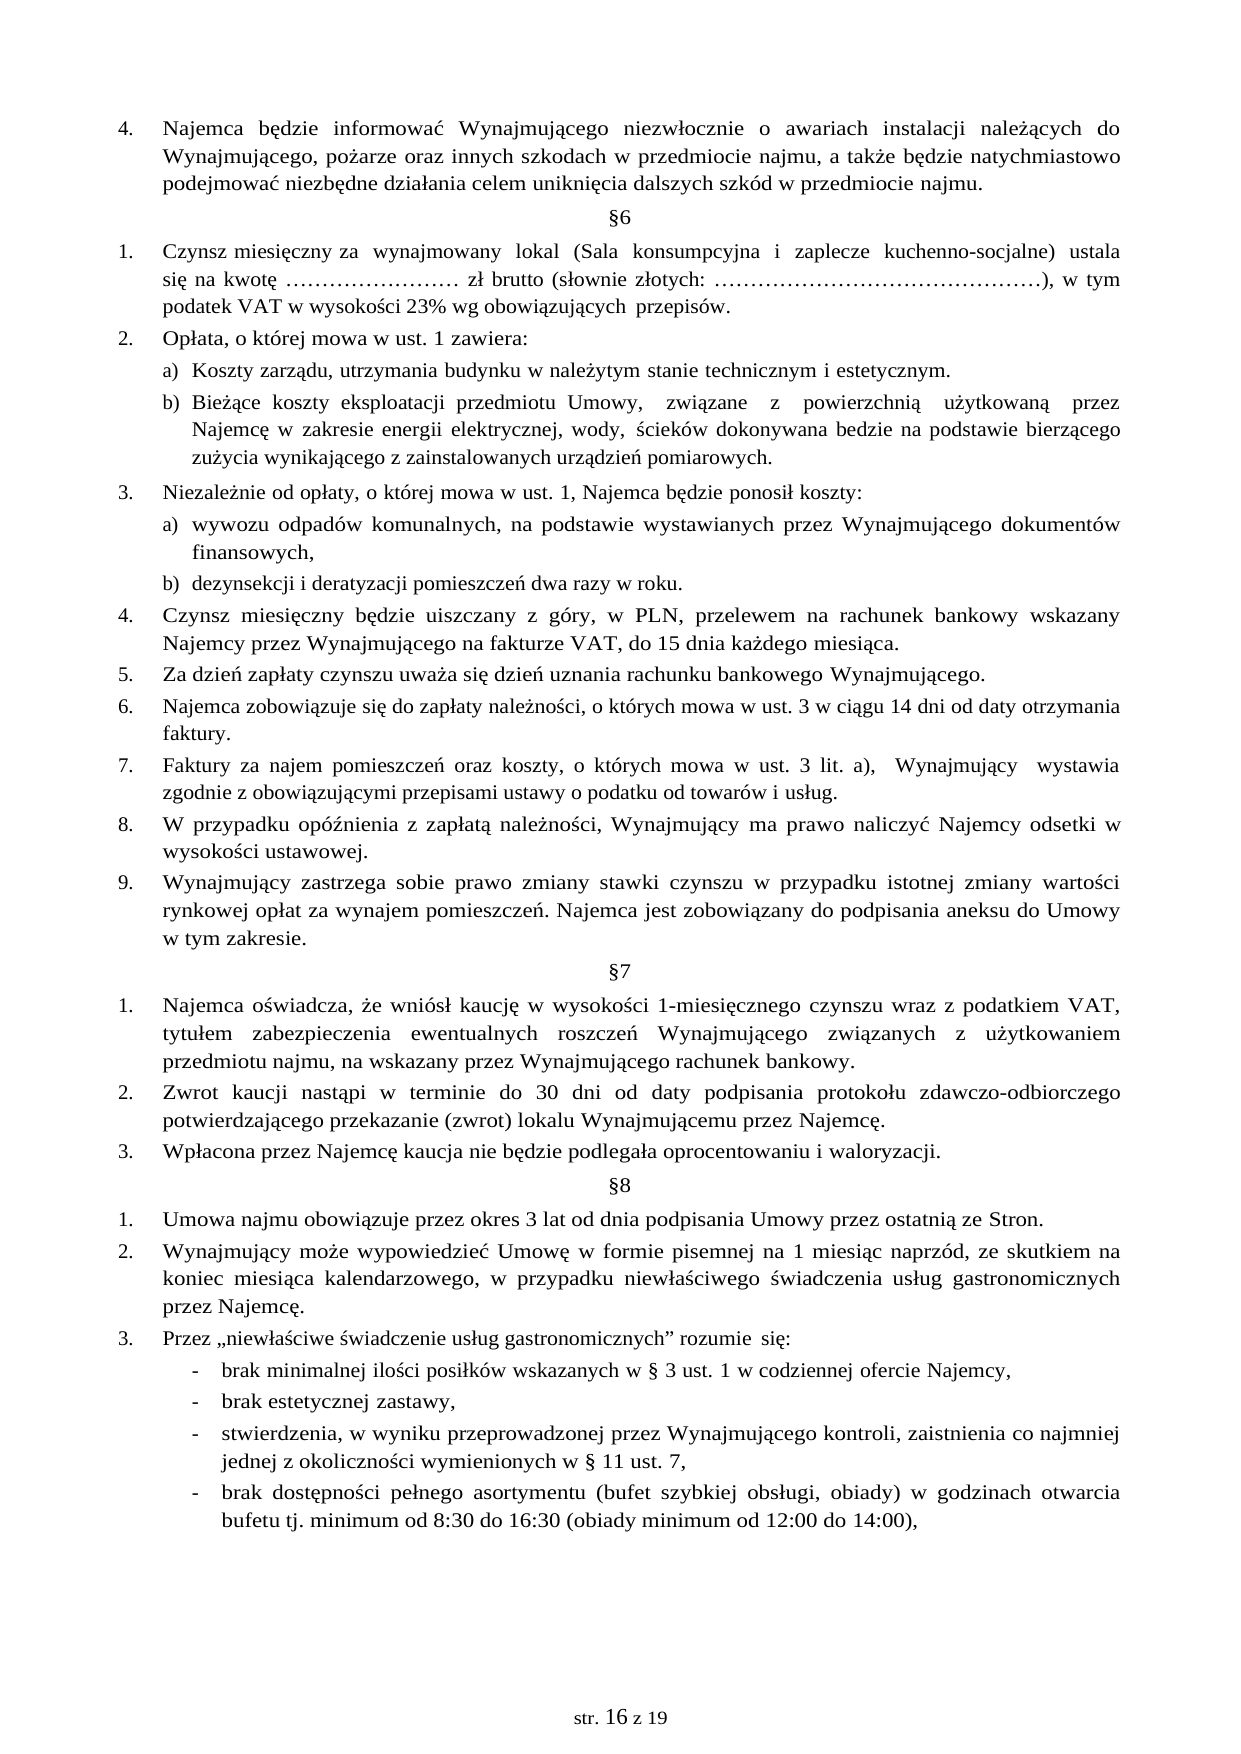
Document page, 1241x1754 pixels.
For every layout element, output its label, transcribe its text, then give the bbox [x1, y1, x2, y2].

list Wynajmujący zastrzega sobie prawo zmiany stawki czynszu w przypadku istotnej zmiany wartości rynkowej opłat za wynajem pomieszczeń. Najemca jest zobowiązany do podpisania aneksu do Umowy w tym zakresie. [118, 870, 1122, 949]
list brak estetycznej zastawy, [192, 1389, 1148, 1413]
list brak dostępności pełnego asortymentu (bufet szybkiej obsługi, obiady) w godzinach otwarcia bufetu tj. minimum od 8:30 do 16:30 (obiady minimum od 12:00 do 14:00), [192, 1480, 1122, 1532]
list W przypadku opóźnienia z zapłatą należności, Wynajmujący ma prawo naliczyć Najemcy odsetki w wysokości ustawowej. [118, 811, 1122, 863]
list Koszty zarządu, utrzymania budynku w należytym stanie technicznym i estetycznym. [162, 358, 1148, 382]
list stwierdzenia, w wyniku przeprowadzonej przez Wynajmującego kontroli, zaistnienia co najmniej jednej z okoliczności wymienionych w § 11 ust. 7, [192, 1421, 1122, 1473]
list Za dzień zapłaty czynszu uważa się dzień uznania rachunku bankowego Wynajmującego. [118, 662, 1148, 686]
list Zwrot kaucji nastąpi w terminie do 30 dni od daty podpisania protokołu zdawczo-odbiorczego potwierdzającego przekazanie (zwrot) lokalu Wynajmującemu przez Najemcę. [118, 1080, 1122, 1132]
list Najemca będzie informować Wynajmującego niezwłocznie o awariach instalacji należących do Wynajmującego, pożarze oraz innych szkodach w przedmiocie najmu, a także będzie natychmiastowo podejmować niezbędne działania celem uniknięcia dalszych szkód w przedmiocie najmu. [118, 116, 1121, 195]
list Faktury za najem pomieszczeń oraz koszty, o których mowa w ust. 3 lit. a), Wynajmujący wystawia zgodnie z obowiązującymi przepisami ustawy o podatku od towarów i usług. [118, 753, 1122, 804]
list Umowa najmu obowiązuje przez okres 3 lat od dnia podpisania Umowy przez ostatnią ze Stron. [118, 1207, 1148, 1231]
list Najemca oświadcza, że wniósł kaucję w wysokości 1-miesięcznego czynszu wraz z podatkiem VAT, tytułem zabezpieczenia ewentualnych roszczeń Wynajmującego związanych z użytkowaniem przedmiotu najmu, na wskazany przez Wynajmującego rachunek bankowy. [118, 993, 1122, 1073]
list Niezależnie od opłaty, o której mowa w ust. 1, Najemca będzie ponosił koszty: [118, 480, 1148, 504]
list Wpłacona przez Najemcę kaucja nie będzie podlegała oprocentowaniu i waloryzacji. [118, 1139, 1148, 1163]
list Opłata, o której mowa w ust. 1 zawiera: [118, 326, 1148, 350]
text §8 [608, 1173, 1148, 1197]
list Przez „niewłaściwe świadczenie usług gastronomicznych” rozumie się: [118, 1326, 1148, 1350]
list brak minimalnej ilości posiłków wskazanych w § 3 ust. 1 w codziennej ofercie Najemcy, [192, 1358, 1148, 1382]
list Czynsz miesięczny za wynajmowany lokal (Sala konsumpcyjna i zaplecze kuchenno-socjalne) ustala się na kwotę …………………… zł brutto (słownie złotych: ………………………………………), w tym podatek VAT w wysokości 23% wg obowiązujących przepisów. [118, 239, 1122, 318]
list Czynsz miesięczny będzie uiszczany z góry, w PLN, przelewem na rachunek bankowy wskazany Najemcy przez Wynajmującego na fakturze VAT, do 15 dnia każdego miesiąca. [118, 603, 1122, 654]
text §7 [608, 959, 1148, 983]
list Bieżące koszty eksploatacji przedmiotu Umowy, związane z powierzchnią użytkowaną przez Najemcę w zakresie energii elektrycznej, wody, ścieków dokonywana bedzie na podstawie bierzącego zużycia wynikającego z zainstalowanych urządzień pomiarowych. [162, 390, 1122, 469]
list wywozu odpadów komunalnych, na podstawie wystawianych przez Wynajmującego dokumentów finansowych, [162, 512, 1122, 564]
list dezynsekcji i deratyzacji pomieszczeń dwa razy w roku. [162, 571, 1148, 595]
list Najemca zobowiązuje się do zapłaty należności, o których mowa w ust. 3 w ciągu 14 dni od daty otrzymania faktury. [118, 694, 1122, 745]
text §6 [608, 205, 1148, 229]
list Wynajmujący może wypowiedzieć Umowę w formie pisemnej na 1 miesiąc naprzód, ze skutkiem na koniec miesiąca kalendarzowego, w przypadku niewłaściwego świadczenia usług gastronomicznych przez Najemcę. [118, 1239, 1122, 1318]
